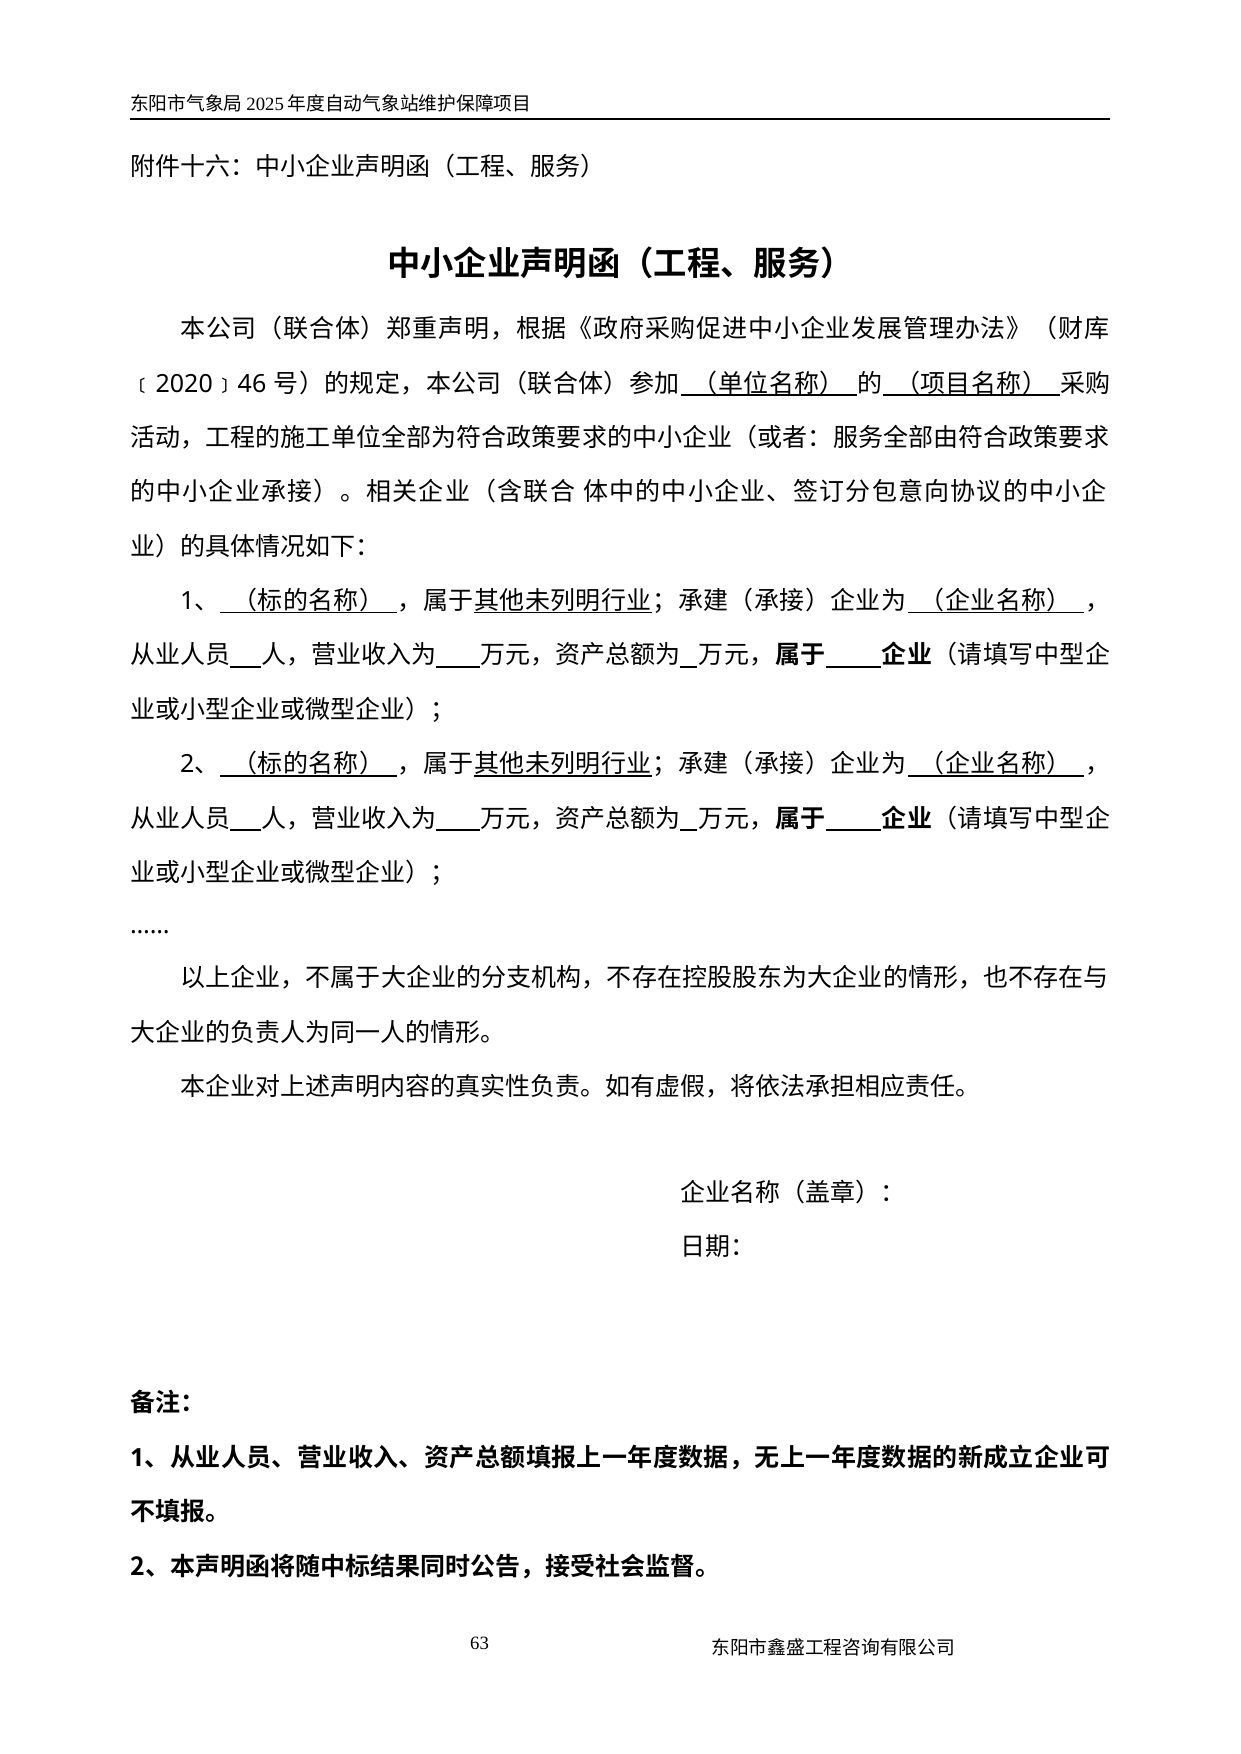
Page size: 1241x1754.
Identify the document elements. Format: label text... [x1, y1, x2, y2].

text 以上企业，不属于大企业的分支机构，不存在控股股东为大企业的情形，也不存在与大企业的负责人为同一人的情形。 [130, 958, 1110, 1048]
text 中小企业声明函（工程、服务） [130, 236, 1110, 284]
text 本企业对上述声明内容的真实性负责。如有虚假，将依法承担相应责任。 [130, 1067, 1110, 1103]
text 本公司（联合体）郑重声明，根据《政府采购促进中小企业发展管理办法》（财库﹝2020﹞46 号）的规定，本公司（联合体）参加 （单位名称） 的 （项目名称） 采购活动，工程的施工单位全部为符合政策要求的中小企业（或者：服务全部由符合政策要求的中小企业承接）。相关企业（含联合 体中的中小企业、签订分包意向协议的中小企业）的具体情况如下： [130, 309, 1110, 562]
text 2、 （标的名称） ，属于其他未列明行业；承建（承接）企业为 （企业名称） ，从业人员 人，营业收入为 万元，资产总额为 万元，属于 企业（请填写中型企业或小型企业或微型企业）； [130, 744, 1110, 889]
text 1、从业人员、营业收入、资产总额填报上一年度数据，无上一年度数据的新成立企业可不填报。 [130, 1437, 1110, 1528]
text 日期： [130, 1226, 1110, 1263]
text …… [130, 907, 1110, 941]
text 1、 （标的名称） ，属于其他未列明行业；承建（承接）企业为 （企业名称） ，从业人员 人，营业收入为 万元，资产总额为 万元，属于 企业（请填写中型企业或小型企业或微型企业）； [130, 581, 1110, 726]
text 2、本声明函将随中标结果同时公告，接受社会监督。 [130, 1546, 1110, 1582]
text 备注： [130, 1383, 1110, 1419]
text 附件十六：中小企业声明函（工程、服务） [130, 147, 1110, 183]
text 企业名称（盖章）： [130, 1172, 1110, 1208]
